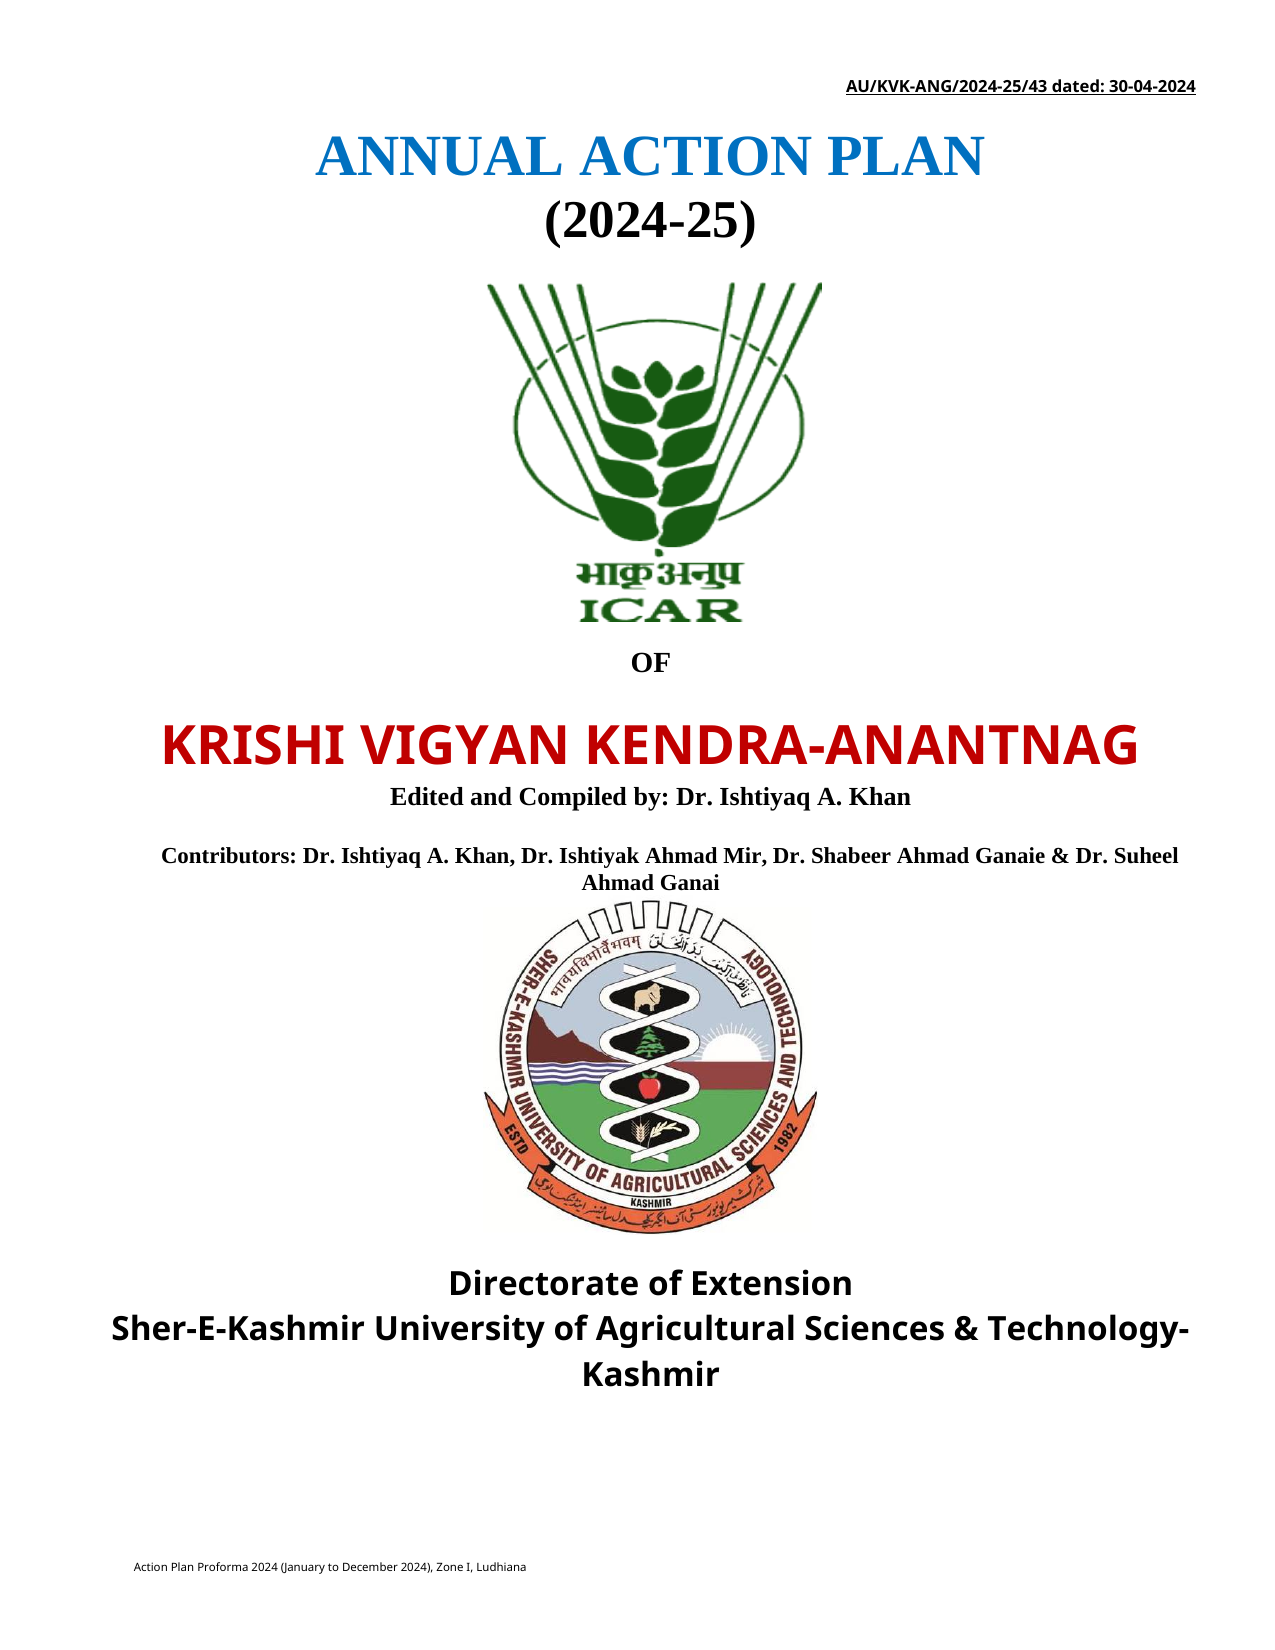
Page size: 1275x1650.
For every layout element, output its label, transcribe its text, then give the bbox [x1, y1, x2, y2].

subtitle KRISHI VIGYAN KENDRA-ANANTNAG [105, 706, 1196, 780]
text Edited and Compiled by: Dr. Ishtiyaq A. Khan [105, 781, 1196, 811]
picture [483, 895, 819, 1235]
title ANNUAL ACTION PLAN [105, 120, 1196, 187]
text Contributors: Dr. Ishtiyaq A. Khan, Dr. Ishtiyak Ahmad Mir, Dr. Shabeer Ahmad Ganaie & Dr. Suheel Ahmad Ganai [105, 842, 1196, 895]
picture [486, 282, 822, 622]
text Sher-E-Kashmir University of Agricultural Sciences & Technology-Kashmir [105, 1305, 1196, 1396]
text (2024-25) [105, 188, 1196, 249]
text Directorate of Extension [170, 1259, 1131, 1305]
